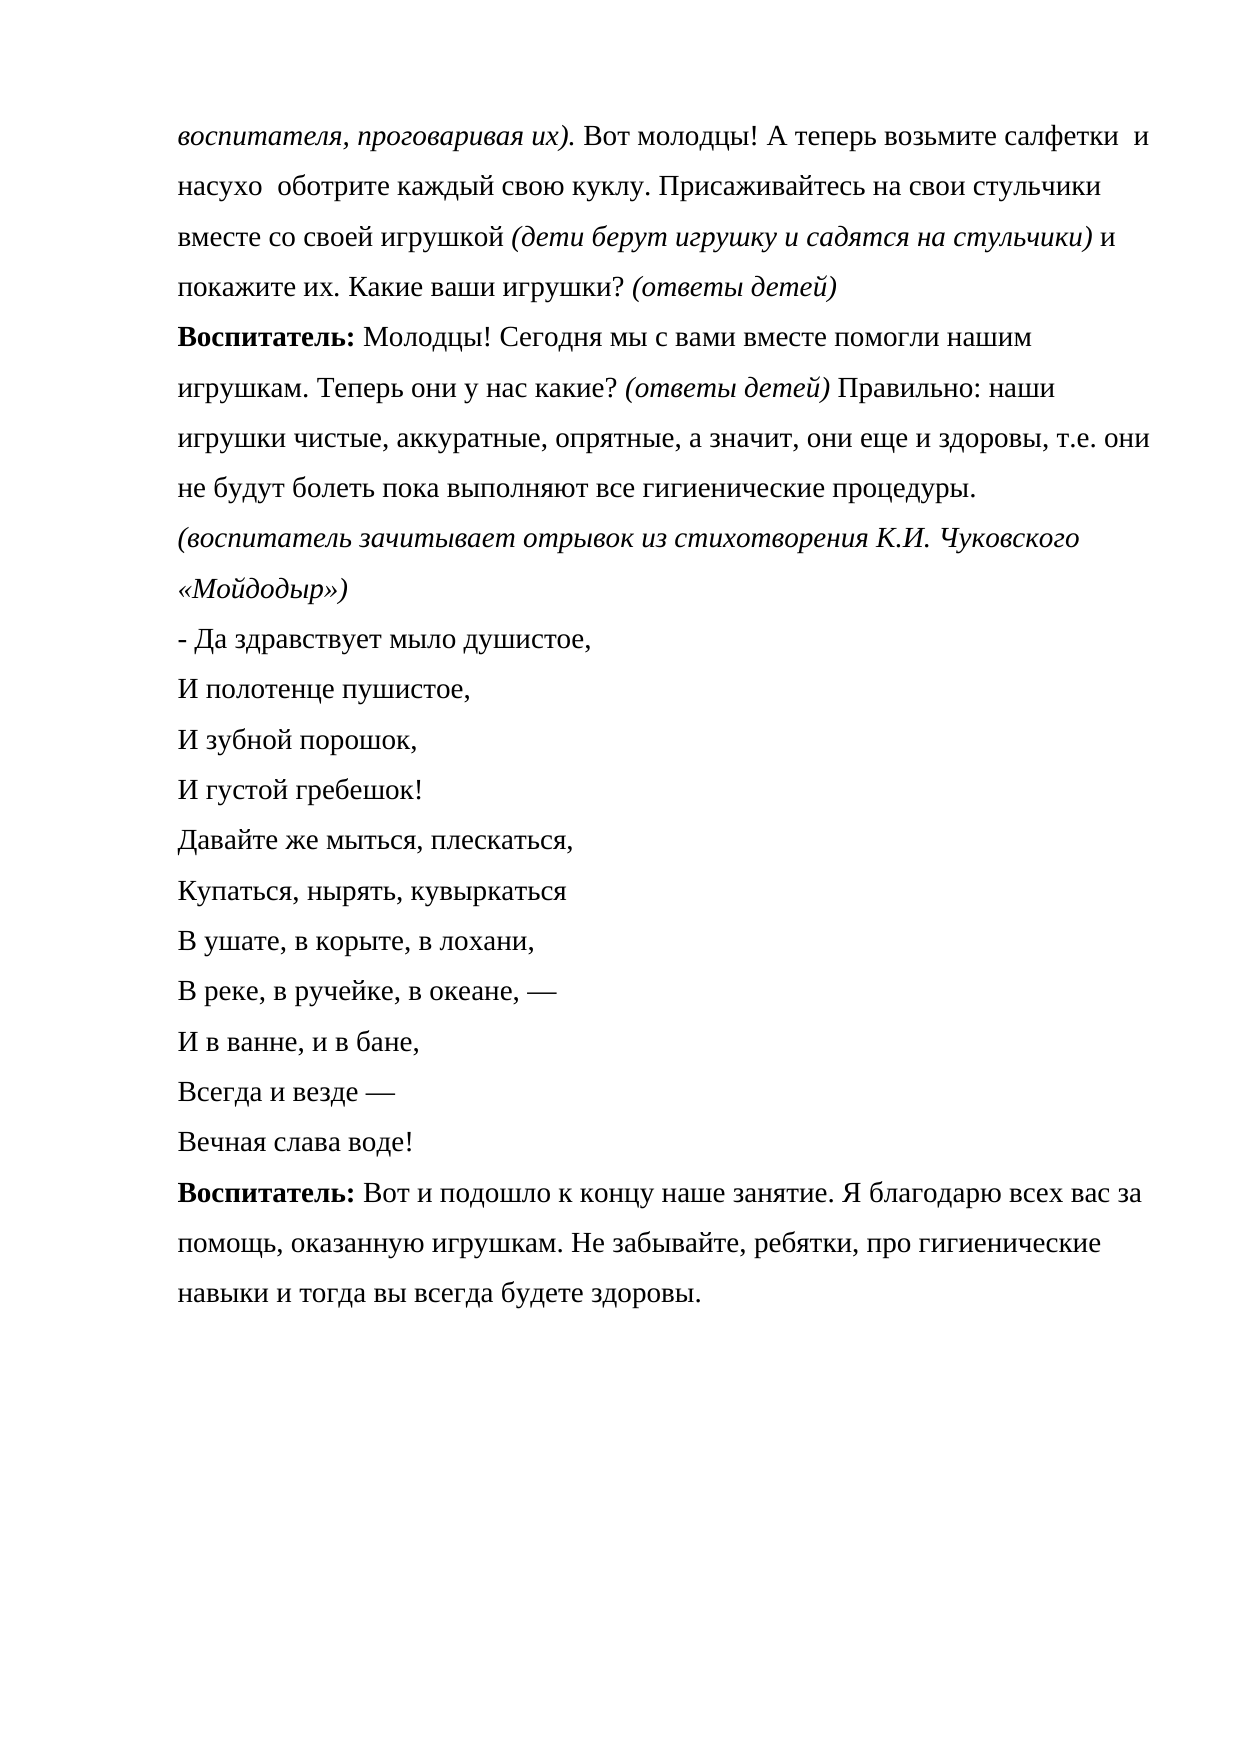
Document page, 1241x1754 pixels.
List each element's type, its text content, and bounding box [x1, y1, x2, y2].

text Вечная слава воде! [177, 1124, 1152, 1158]
text И в ванне, и в бане, [177, 1024, 1152, 1057]
text Всегда и везде — [177, 1074, 1152, 1108]
text - Да здравствует мыло душистое, [177, 621, 1152, 655]
text И зубной порошок, [177, 722, 1152, 755]
text В реке, в ручейке, в океане, — [177, 973, 1152, 1007]
text Воспитатель: Молодцы! Сегодня мы с вами вместе помогли нашим игрушкам. Теперь они у нас какие? (ответы детей) Правильно: наши игрушки чистые, аккуратные, опрятные, а значит, они еще и здоровы, т.е. они не будут болеть пока выполняют все гигиенические процедуры. [177, 319, 1152, 504]
text И полотенце пушистое, [177, 672, 1152, 705]
text (воспитатель зачитывает отрывок из стихотворения К.И. Чуковского «Мойдодыр») [177, 521, 1152, 604]
text Давайте же мыться, плескаться, [177, 822, 1152, 856]
text Купаться, нырять, кувыркаться [177, 873, 1152, 906]
text И густой гребешок! [177, 772, 1152, 806]
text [177, 118, 1152, 303]
text В ушате, в корыте, в лохани, [177, 923, 1152, 957]
text Воспитатель: Вот и подошло к концу наше занятие. Я благодарю всех вас за помощь, оказанную игрушкам. Не забывайте, ребятки, про гигиенические навыки и тогда вы всегда будете здоровы. [177, 1175, 1152, 1309]
